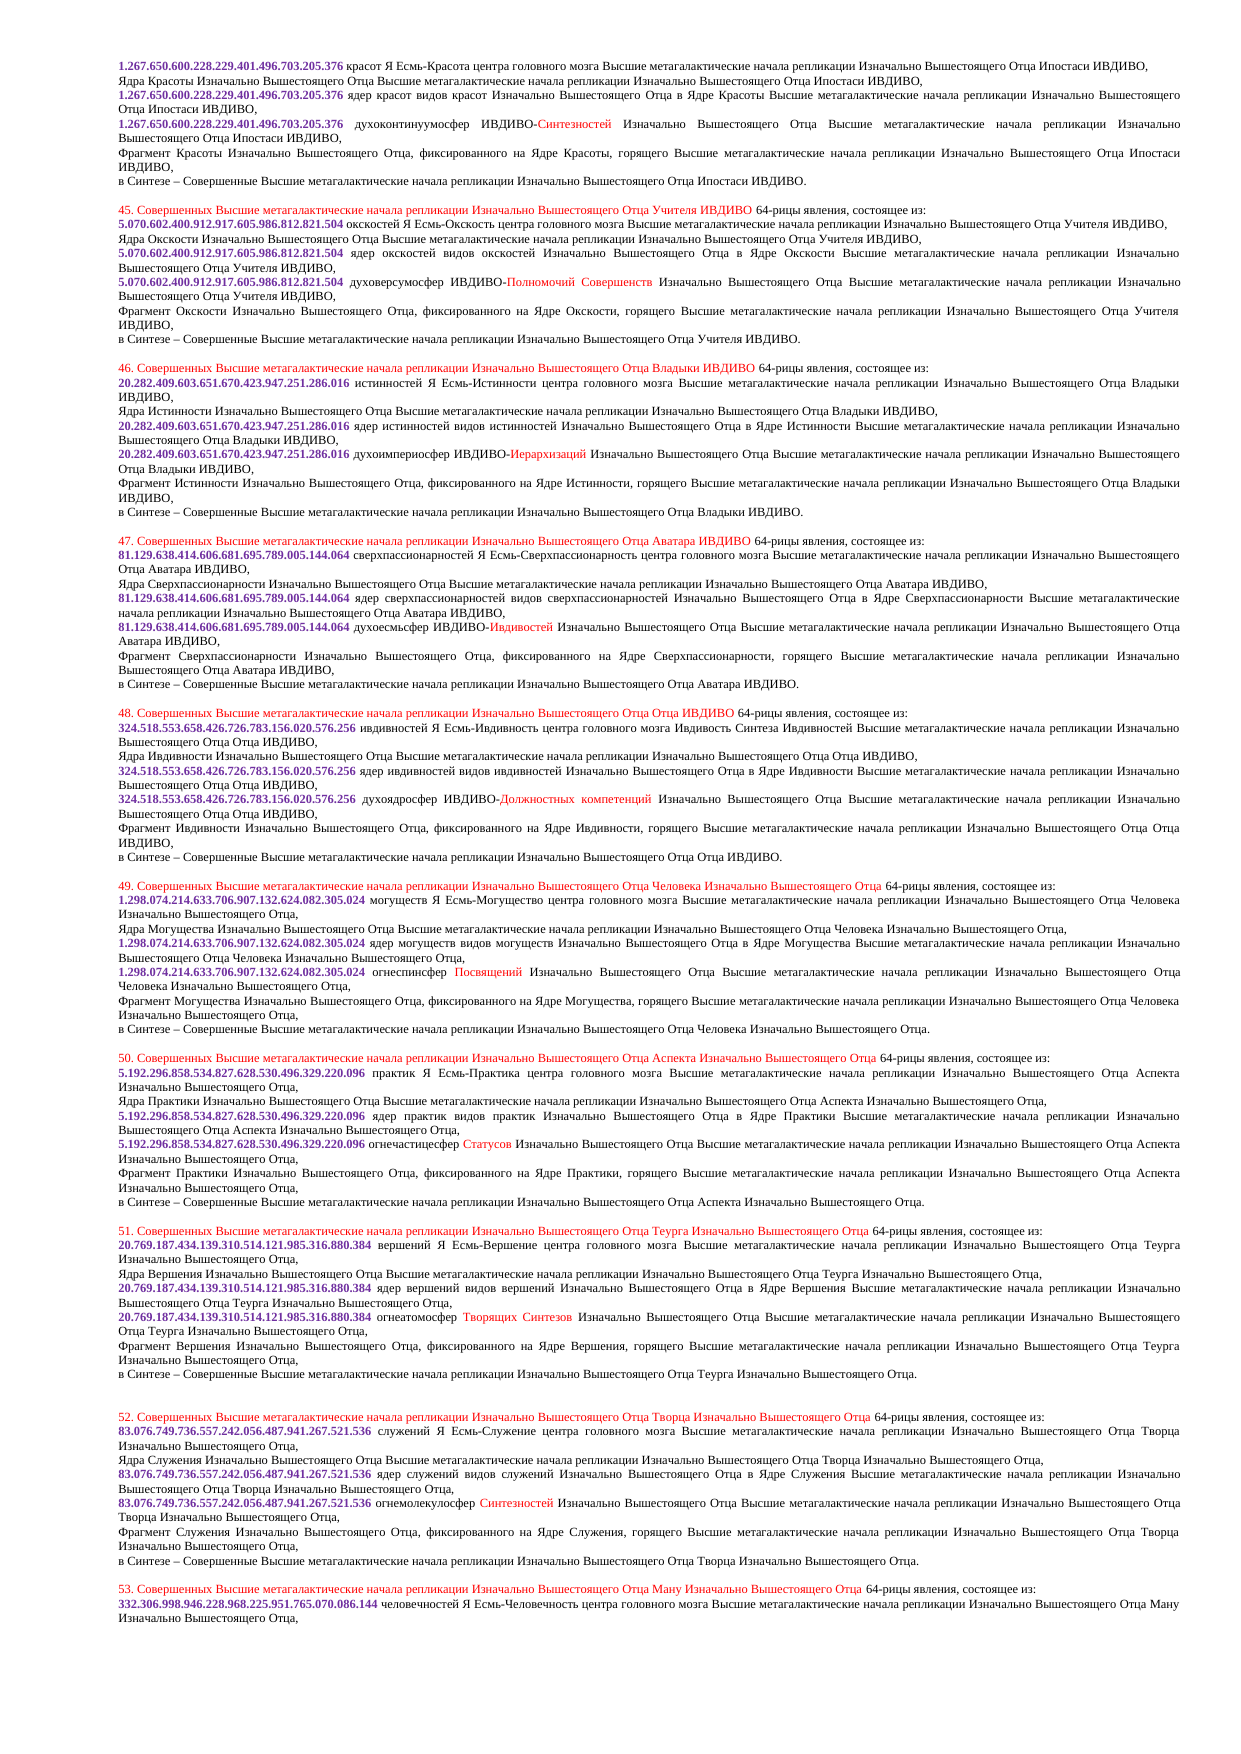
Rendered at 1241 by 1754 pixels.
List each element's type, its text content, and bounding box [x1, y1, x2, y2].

text 20.282.409.603.651.670.423.947.251.286.016 ядер истинностей видов истинностей Изначально Вышестоящего Отца в Ядре Истинности Высшие метагалактические начала репликации Изначально Вышестоящего Отца Владыки ИВДИВО, [118, 418, 1181, 447]
text 47. Совершенных Высшие метагалактические начала репликации Изначально Вышестоящего Отца Аватара ИВДИВО 64-рицы явления, состоящее из: [118, 533, 1181, 548]
text Фрагмент Сверхпассионарности Изначально Вышестоящего Отца, фиксированного на Ядре Сверхпассионарности, горящего Высшие метагалактические начала репликации Изначально Вышестоящего Отца Аватара ИВДИВО, [118, 648, 1181, 677]
text 46. Совершенных Высшие метагалактические начала репликации Изначально Вышестоящего Отца Владыки ИВДИВО 64-рицы явления, состоящее из: [118, 361, 1181, 375]
text 5.192.296.858.534.827.628.530.496.329.220.096 ядер практик видов практик Изначально Вышестоящего Отца в Ядре Практики Высшие метагалактические начала репликации Изначально Вышестоящего Отца Аспекта Изначально Вышестоящего Отца, [118, 1108, 1181, 1137]
text в Синтезе – Совершенные Высшие метагалактические начала репликации Изначально Вышестоящего Отца Ипостаси ИВДИВО. [118, 174, 1181, 188]
text 50. Совершенных Высшие метагалактические начала репликации Изначально Вышестоящего Отца Аспекта Изначально Вышестоящего Отца 64-рицы явления, состоящее из: [118, 1051, 1181, 1065]
text 20.282.409.603.651.670.423.947.251.286.016 духоимпериосфер ИВДИВО-Иерархизаций Изначально Вышестоящего Отца Высшие метагалактические начала репликации Изначально Вышестоящего Отца Владыки ИВДИВО, [118, 447, 1181, 476]
text в Синтезе – Совершенные Высшие метагалактические начала репликации Изначально Вышестоящего Отца Человека Изначально Вышестоящего Отца. [118, 1022, 1181, 1037]
text 20.769.187.434.139.310.514.121.985.316.880.384 огнеатомосфер Творящих Синтезов Изначально Вышестоящего Отца Высшие метагалактические начала репликации Изначально Вышестоящего Отца Теурга Изначально Вышестоящего Отца, [118, 1310, 1181, 1338]
text 83.076.749.736.557.242.056.487.941.267.521.536 ядер служений видов служений Изначально Вышестоящего Отца в Ядре Служения Высшие метагалактические начала репликации Изначально Вышестоящего Отца Творца Изначально Вышестоящего Отца, [118, 1467, 1181, 1496]
text 324.518.553.658.426.726.783.156.020.576.256 ивдивностей Я Есмь-Ивдивность центра головного мозга Ивдивость Синтеза Ивдивностей Высшие метагалактические начала репликации Изначально Вышестоящего Отца Отца ИВДИВО, [118, 720, 1181, 749]
text 81.129.638.414.606.681.695.789.005.144.064 духоесмьсфер ИВДИВО-Ивдивостей Изначально Вышестоящего Отца Высшие метагалактические начала репликации Изначально Вышестоящего Отца Аватара ИВДИВО, [118, 620, 1181, 648]
text в Синтезе – Совершенные Высшие метагалактические начала репликации Изначально Вышестоящего Отца Аспекта Изначально Вышестоящего Отца. [118, 1195, 1181, 1209]
text Фрагмент Истинности Изначально Вышестоящего Отца, фиксированного на Ядре Истинности, горящего Высшие метагалактические начала репликации Изначально Вышестоящего Отца Владыки ИВДИВО, [118, 476, 1181, 505]
text 53. Совершенных Высшие метагалактические начала репликации Изначально Вышестоящего Отца Ману Изначально Вышестоящего Отца 64-рицы явления, состоящее из: [118, 1582, 1181, 1596]
text Ядра Ивдивности Изначально Вышестоящего Отца Высшие метагалактические начала репликации Изначально Вышестоящего Отца Отца ИВДИВО, [118, 749, 1181, 763]
text 5.070.602.400.912.917.605.986.812.821.504 окскостей Я Есмь-Окскость центра головного мозга Высшие метагалактические начала репликации Изначально Вышестоящего Отца Учителя ИВДИВО, [118, 217, 1181, 232]
text 51. Совершенных Высшие метагалактические начала репликации Изначально Вышестоящего Отца Теурга Изначально Вышестоящего Отца 64-рицы явления, состоящее из: [118, 1223, 1181, 1238]
text 5.070.602.400.912.917.605.986.812.821.504 ядер окскостей видов окскостей Изначально Вышестоящего Отца в Ядре Окскости Высшие метагалактические начала репликации Изначально Вышестоящего Отца Учителя ИВДИВО, [118, 246, 1181, 275]
text Фрагмент Окскости Изначально Вышестоящего Отца, фиксированного на Ядре Окскости, горящего Высшие метагалактические начала репликации Изначально Вышестоящего Отца Учителя ИВДИВО, [118, 303, 1181, 332]
text в Синтезе – Совершенные Высшие метагалактические начала репликации Изначально Вышестоящего Отца Учителя ИВДИВО. [118, 332, 1181, 347]
text 20.769.187.434.139.310.514.121.985.316.880.384 вершений Я Есмь-Вершение центра головного мозга Высшие метагалактические начала репликации Изначально Вышестоящего Отца Теурга Изначально Вышестоящего Отца, [118, 1238, 1181, 1267]
text 1.267.650.600.228.229.401.496.703.205.376 красот Я Есмь-Красота центра головного мозга Высшие метагалактические начала репликации Изначально Вышестоящего Отца Ипостаси ИВДИВО, [118, 59, 1181, 73]
text 45. Совершенных Высшие метагалактические начала репликации Изначально Вышестоящего Отца Учителя ИВДИВО 64-рицы явления, состоящее из: [118, 203, 1181, 217]
text 1.267.650.600.228.229.401.496.703.205.376 духоконтинуумосфер ИВДИВО-Синтезностей Изначально Вышестоящего Отца Высшие метагалактические начала репликации Изначально Вышестоящего Отца Ипостаси ИВДИВО, [118, 117, 1181, 145]
text 1.267.650.600.228.229.401.496.703.205.376 ядер красот видов красот Изначально Вышестоящего Отца в Ядре Красоты Высшие метагалактические начала репликации Изначально Вышестоящего Отца Ипостаси ИВДИВО, [118, 88, 1181, 117]
text 49. Совершенных Высшие метагалактические начала репликации Изначально Вышестоящего Отца Человека Изначально Вышестоящего Отца 64-рицы явления, состоящее из: [118, 878, 1181, 893]
text 324.518.553.658.426.726.783.156.020.576.256 ядер ивдивностей видов ивдивностей Изначально Вышестоящего Отца в Ядре Ивдивности Высшие метагалактические начала репликации Изначально Вышестоящего Отца Отца ИВДИВО, [118, 763, 1181, 792]
text 1.298.074.214.633.706.907.132.624.082.305.024 могуществ Я Есмь-Могущество центра головного мозга Высшие метагалактические начала репликации Изначально Вышестоящего Отца Человека Изначально Вышестоящего Отца, [118, 893, 1181, 922]
text Ядра Служения Изначально Вышестоящего Отца Высшие метагалактические начала репликации Изначально Вышестоящего Отца Творца Изначально Вышестоящего Отца, [118, 1453, 1181, 1467]
text Ядра Сверхпассионарности Изначально Вышестоящего Отца Высшие метагалактические начала репликации Изначально Вышестоящего Отца Аватара ИВДИВО, [118, 577, 1181, 591]
text Ядра Могущества Изначально Вышестоящего Отца Высшие метагалактические начала репликации Изначально Вышестоящего Отца Человека Изначально Вышестоящего Отца, [118, 922, 1181, 936]
text в Синтезе – Совершенные Высшие метагалактические начала репликации Изначально Вышестоящего Отца Творца Изначально Вышестоящего Отца. [118, 1553, 1181, 1568]
text в Синтезе – Совершенные Высшие метагалактические начала репликации Изначально Вышестоящего Отца Аватара ИВДИВО. [118, 677, 1181, 692]
text 52. Совершенных Высшие метагалактические начала репликации Изначально Вышестоящего Отца Творца Изначально Вышестоящего Отца 64-рицы явления, состоящее из: [118, 1409, 1181, 1424]
text в Синтезе – Совершенные Высшие метагалактические начала репликации Изначально Вышестоящего Отца Владыки ИВДИВО. [118, 505, 1181, 519]
text 1.298.074.214.633.706.907.132.624.082.305.024 огнеспинсфер Посвящений Изначально Вышестоящего Отца Высшие метагалактические начала репликации Изначально Вышестоящего Отца Человека Изначально Вышестоящего Отца, [118, 965, 1181, 993]
text 5.192.296.858.534.827.628.530.496.329.220.096 огнечастицесфер Статусов Изначально Вышестоящего Отца Высшие метагалактические начала репликации Изначально Вышестоящего Отца Аспекта Изначально Вышестоящего Отца, [118, 1137, 1181, 1166]
text 324.518.553.658.426.726.783.156.020.576.256 духоядросфер ИВДИВО-Должностных компетенций Изначально Вышестоящего Отца Высшие метагалактические начала репликации Изначально Вышестоящего Отца Отца ИВДИВО, [118, 792, 1181, 821]
text в Синтезе – Совершенные Высшие метагалактические начала репликации Изначально Вышестоящего Отца Отца ИВДИВО. [118, 850, 1181, 864]
text Фрагмент Служения Изначально Вышестоящего Отца, фиксированного на Ядре Служения, горящего Высшие метагалактические начала репликации Изначально Вышестоящего Отца Творца Изначально Вышестоящего Отца, [118, 1524, 1181, 1553]
text Фрагмент Вершения Изначально Вышестоящего Отца, фиксированного на Ядре Вершения, горящего Высшие метагалактические начала репликации Изначально Вышестоящего Отца Теурга Изначально Вышестоящего Отца, [118, 1338, 1181, 1367]
text Ядра Окскости Изначально Вышестоящего Отца Высшие метагалактические начала репликации Изначально Вышестоящего Отца Учителя ИВДИВО, [118, 232, 1181, 246]
text 5.192.296.858.534.827.628.530.496.329.220.096 практик Я Есмь-Практика центра головного мозга Высшие метагалактические начала репликации Изначально Вышестоящего Отца Аспекта Изначально Вышестоящего Отца, [118, 1065, 1181, 1094]
text Ядра Истинности Изначально Вышестоящего Отца Высшие метагалактические начала репликации Изначально Вышестоящего Отца Владыки ИВДИВО, [118, 404, 1181, 418]
text 1.298.074.214.633.706.907.132.624.082.305.024 ядер могуществ видов могуществ Изначально Вышестоящего Отца в Ядре Могущества Высшие метагалактические начала репликации Изначально Вышестоящего Отца Человека Изначально Вышестоящего Отца, [118, 936, 1181, 965]
text Ядра Вершения Изначально Вышестоящего Отца Высшие метагалактические начала репликации Изначально Вышестоящего Отца Теурга Изначально Вышестоящего Отца, [118, 1267, 1181, 1281]
text 20.282.409.603.651.670.423.947.251.286.016 истинностей Я Есмь-Истинности центра головного мозга Высшие метагалактические начала репликации Изначально Вышестоящего Отца Владыки ИВДИВО, [118, 375, 1181, 404]
text Ядра Практики Изначально Вышестоящего Отца Высшие метагалактические начала репликации Изначально Вышестоящего Отца Аспекта Изначально Вышестоящего Отца, [118, 1094, 1181, 1108]
text 5.070.602.400.912.917.605.986.812.821.504 духоверсумосфер ИВДИВО-Полномочий Совершенств Изначально Вышестоящего Отца Высшие метагалактические начала репликации Изначально Вышестоящего Отца Учителя ИВДИВО, [118, 275, 1181, 303]
text 20.769.187.434.139.310.514.121.985.316.880.384 ядер вершений видов вершений Изначально Вышестоящего Отца в Ядре Вершения Высшие метагалактические начала репликации Изначально Вышестоящего Отца Теурга Изначально Вышестоящего Отца, [118, 1281, 1181, 1310]
text Фрагмент Могущества Изначально Вышестоящего Отца, фиксированного на Ядре Могущества, горящего Высшие метагалактические начала репликации Изначально Вышестоящего Отца Человека Изначально Вышестоящего Отца, [118, 993, 1181, 1022]
text 48. Совершенных Высшие метагалактические начала репликации Изначально Вышестоящего Отца Отца ИВДИВО 64-рицы явления, состоящее из: [118, 706, 1181, 720]
text Фрагмент Практики Изначально Вышестоящего Отца, фиксированного на Ядре Практики, горящего Высшие метагалактические начала репликации Изначально Вышестоящего Отца Аспекта Изначально Вышестоящего Отца, [118, 1166, 1181, 1195]
text 81.129.638.414.606.681.695.789.005.144.064 ядер сверхпассионарностей видов сверхпассионарностей Изначально Вышестоящего Отца в Ядре Сверхпассионарности Высшие метагалактические начала репликации Изначально Вышестоящего Отца Аватара ИВДИВО, [118, 591, 1181, 620]
text в Синтезе – Совершенные Высшие метагалактические начала репликации Изначально Вышестоящего Отца Теурга Изначально Вышестоящего Отца. [118, 1367, 1181, 1382]
text Фрагмент Красоты Изначально Вышестоящего Отца, фиксированного на Ядре Красоты, горящего Высшие метагалактические начала репликации Изначально Вышестоящего Отца Ипостаси ИВДИВО, [118, 145, 1181, 174]
text 81.129.638.414.606.681.695.789.005.144.064 сверхпассионарностей Я Есмь-Сверхпассионарность центра головного мозга Высшие метагалактические начала репликации Изначально Вышестоящего Отца Аватара ИВДИВО, [118, 548, 1181, 577]
text 332.306.998.946.228.968.225.951.765.070.086.144 человечностей Я Есмь-Человечность центра головного мозга Высшие метагалактические начала репликации Изначально Вышестоящего Отца Ману Изначально Вышестоящего Отца, [118, 1596, 1181, 1625]
text Фрагмент Ивдивности Изначально Вышестоящего Отца, фиксированного на Ядре Ивдивности, горящего Высшие метагалактические начала репликации Изначально Вышестоящего Отца Отца ИВДИВО, [118, 821, 1181, 850]
text Ядра Красоты Изначально Вышестоящего Отца Высшие метагалактические начала репликации Изначально Вышестоящего Отца Ипостаси ИВДИВО, [118, 73, 1181, 88]
text 83.076.749.736.557.242.056.487.941.267.521.536 огнемолекулосфер Синтезностей Изначально Вышестоящего Отца Высшие метагалактические начала репликации Изначально Вышестоящего Отца Творца Изначально Вышестоящего Отца, [118, 1496, 1181, 1524]
text 83.076.749.736.557.242.056.487.941.267.521.536 служений Я Есмь-Служение центра головного мозга Высшие метагалактические начала репликации Изначально Вышестоящего Отца Творца Изначально Вышестоящего Отца, [118, 1424, 1181, 1453]
